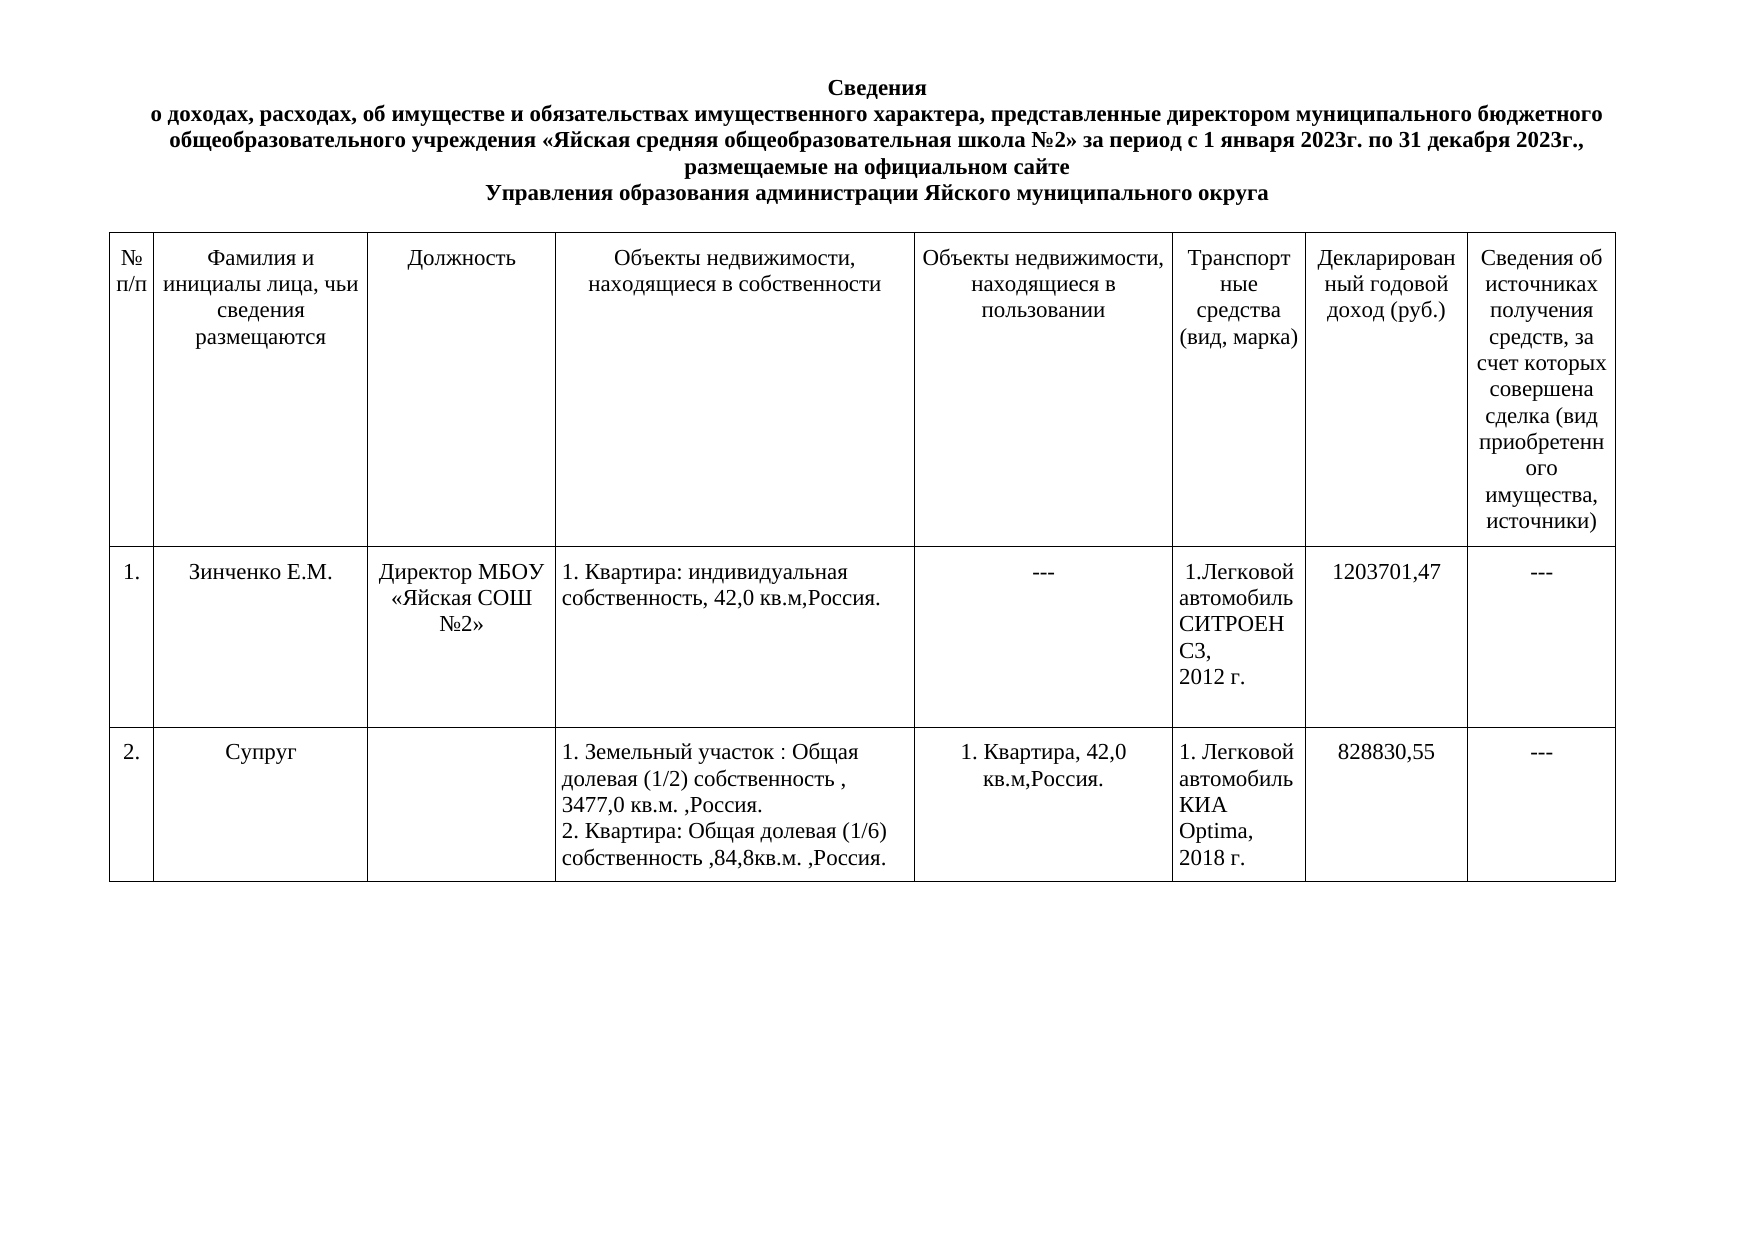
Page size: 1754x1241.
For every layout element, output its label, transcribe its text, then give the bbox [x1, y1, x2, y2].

table_cell Директор МБОУ «Яйская СОШ №2» [368, 547, 555, 727]
table_header Объекты недвижимости, находящиеся в пользовании [915, 233, 1172, 546]
text о доходах, расходах, об имуществе и обязательствах имущественного характера, представленные директором муниципального бюджетного общеобразовательного учреждения «Яйская средняя общеобразовательная школа №2» за период с 1 января 2023г. по 31 декабря 2023г., размещаемые на официальном сайте [118, 100, 1636, 179]
table_cell --- [915, 547, 1172, 727]
table_header Фамилия и инициалы лица, чьи сведения размещаются [154, 233, 367, 546]
table_header Объекты недвижимости, находящиеся в собственности [556, 233, 914, 546]
table_cell 2. [110, 728, 153, 881]
text Управления образования администрации Яйского муниципального округа [118, 179, 1636, 206]
table_cell --- [1468, 547, 1615, 727]
table_cell --- [1468, 728, 1615, 881]
table_cell 1. Легковой автомобиль КИА Optima, 2018 г. [1173, 728, 1305, 881]
table_cell [368, 728, 555, 881]
table_header Транспорт ные средства (вид, марка) [1173, 233, 1305, 546]
table_cell 1. Квартира, 42,0 кв.м,Россия. [915, 728, 1172, 881]
table_cell 1. Квартира: индивидуальная собственность, 42,0 кв.м,Россия. [556, 547, 914, 727]
table_header Декларированный годовой доход (руб.) [1306, 233, 1467, 546]
table_cell Супруг [154, 728, 367, 881]
table_header Сведения об источниках получения средств, за счет которых совершена сделка (вид приобретенного имущества, источники) [1468, 233, 1615, 546]
table_cell 828830,55 [1306, 728, 1467, 881]
table_cell 1. [110, 547, 153, 727]
table_cell 1.Легковой автомобиль СИТРОЕН С3, 2012 г. [1173, 547, 1305, 727]
text Сведения [118, 74, 1636, 100]
table_cell 1. Земельный участок : Общая долевая (1/2) собственность , 3477,0 кв.м. ,Россия. 2. Квартира: Общая долевая (1/6) собственность ,84,8кв.м. ,Россия. [556, 728, 914, 881]
table_cell 1203701,47 [1306, 547, 1467, 727]
table_cell Зинченко Е.М. [154, 547, 367, 727]
table_header № п/п [110, 233, 153, 546]
table_header Должность [368, 233, 555, 546]
